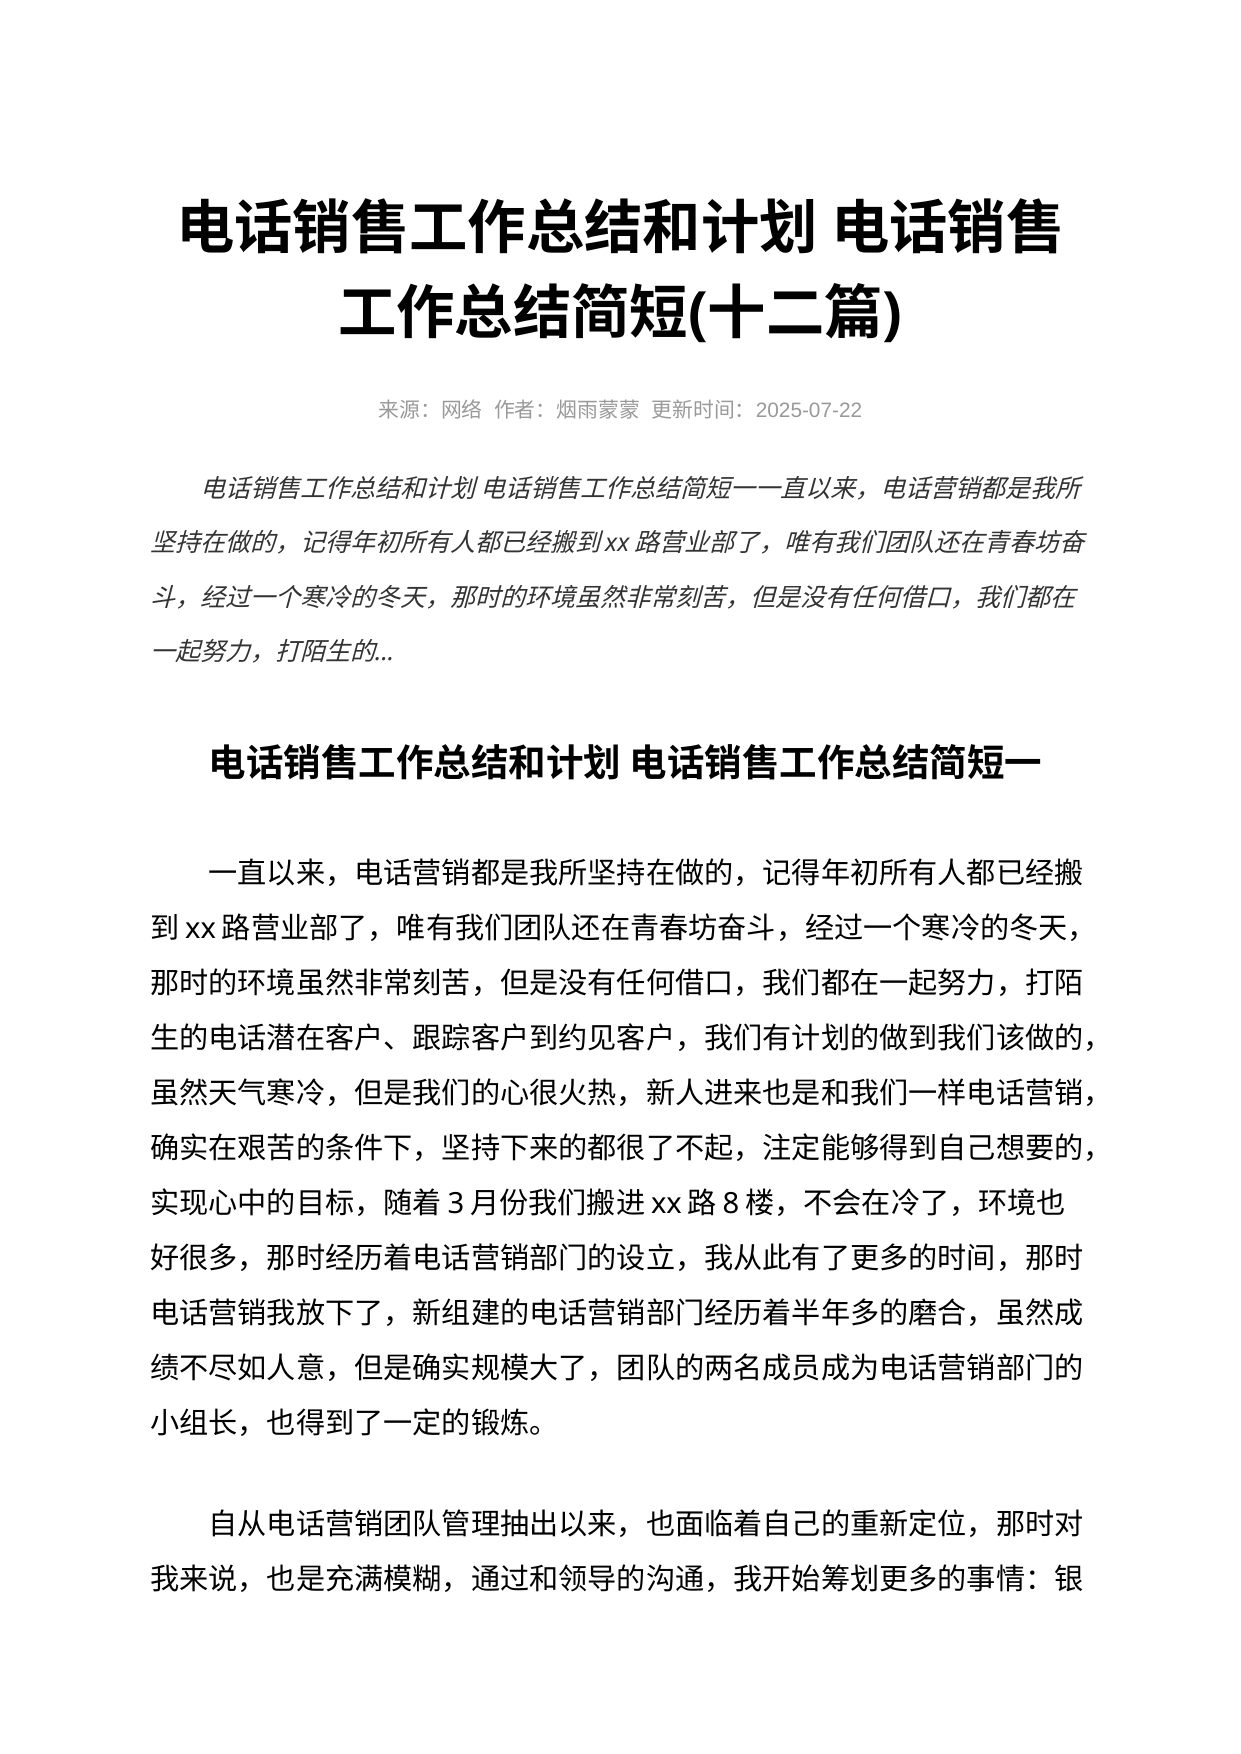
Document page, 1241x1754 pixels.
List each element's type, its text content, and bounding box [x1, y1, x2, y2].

subtitle 电话销售工作总结和计划 电话销售工作总结简短(十二篇) [150, 181, 1090, 351]
text 电话销售工作总结和计划 电话销售工作总结简短一 [150, 733, 1090, 787]
text 电话销售工作总结和计划 电话销售工作总结简短一一直以来，电话营销都是我所坚持在做的，记得年初所有人都已经搬到xx路营业部了，唯有我们团队还在青春坊奋斗，经过一个寒冷的冬天，那时的环境虽然非常刻苦，但是没有任何借口，我们都在一起努力，打陌生的... [150, 468, 1090, 668]
text 来源：网络 作者：烟雨蒙蒙 更新时间：2025-07-22 [150, 397, 1090, 421]
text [150, 1501, 1090, 1598]
text 一直以来，电话营销都是我所坚持在做的，记得年初所有人都已经搬到xx路营业部了，唯有我们团队还在青春坊奋斗，经过一个寒冷的冬天，那时的环境虽然非常刻苦，但是没有任何借口，我们都在一起努力，打陌生的电话潜在客户、跟踪客户到约见客户，我们有计划的做到我们该做的，虽然天气寒冷，但是我们的心很火热，新人进来也是和我们一样电话营销，确实在艰苦的条件下，坚持下来的都很了不起，注定能够得到自己想要的，实现心中的目标，随着3月份我们搬进xx路8楼，不会在冷了，环境也好很多，那时经历着电话营销部门的设立，我从此有了更多的时间，那时电话营销我放下了，新组建的电话营销部门经历着半年多的磨合，虽然成绩不尽如人意，但是确实规模大了，团队的两名成员成为电话营销部门的小组长，也得到了一定的锻炼。 [150, 850, 1090, 1441]
